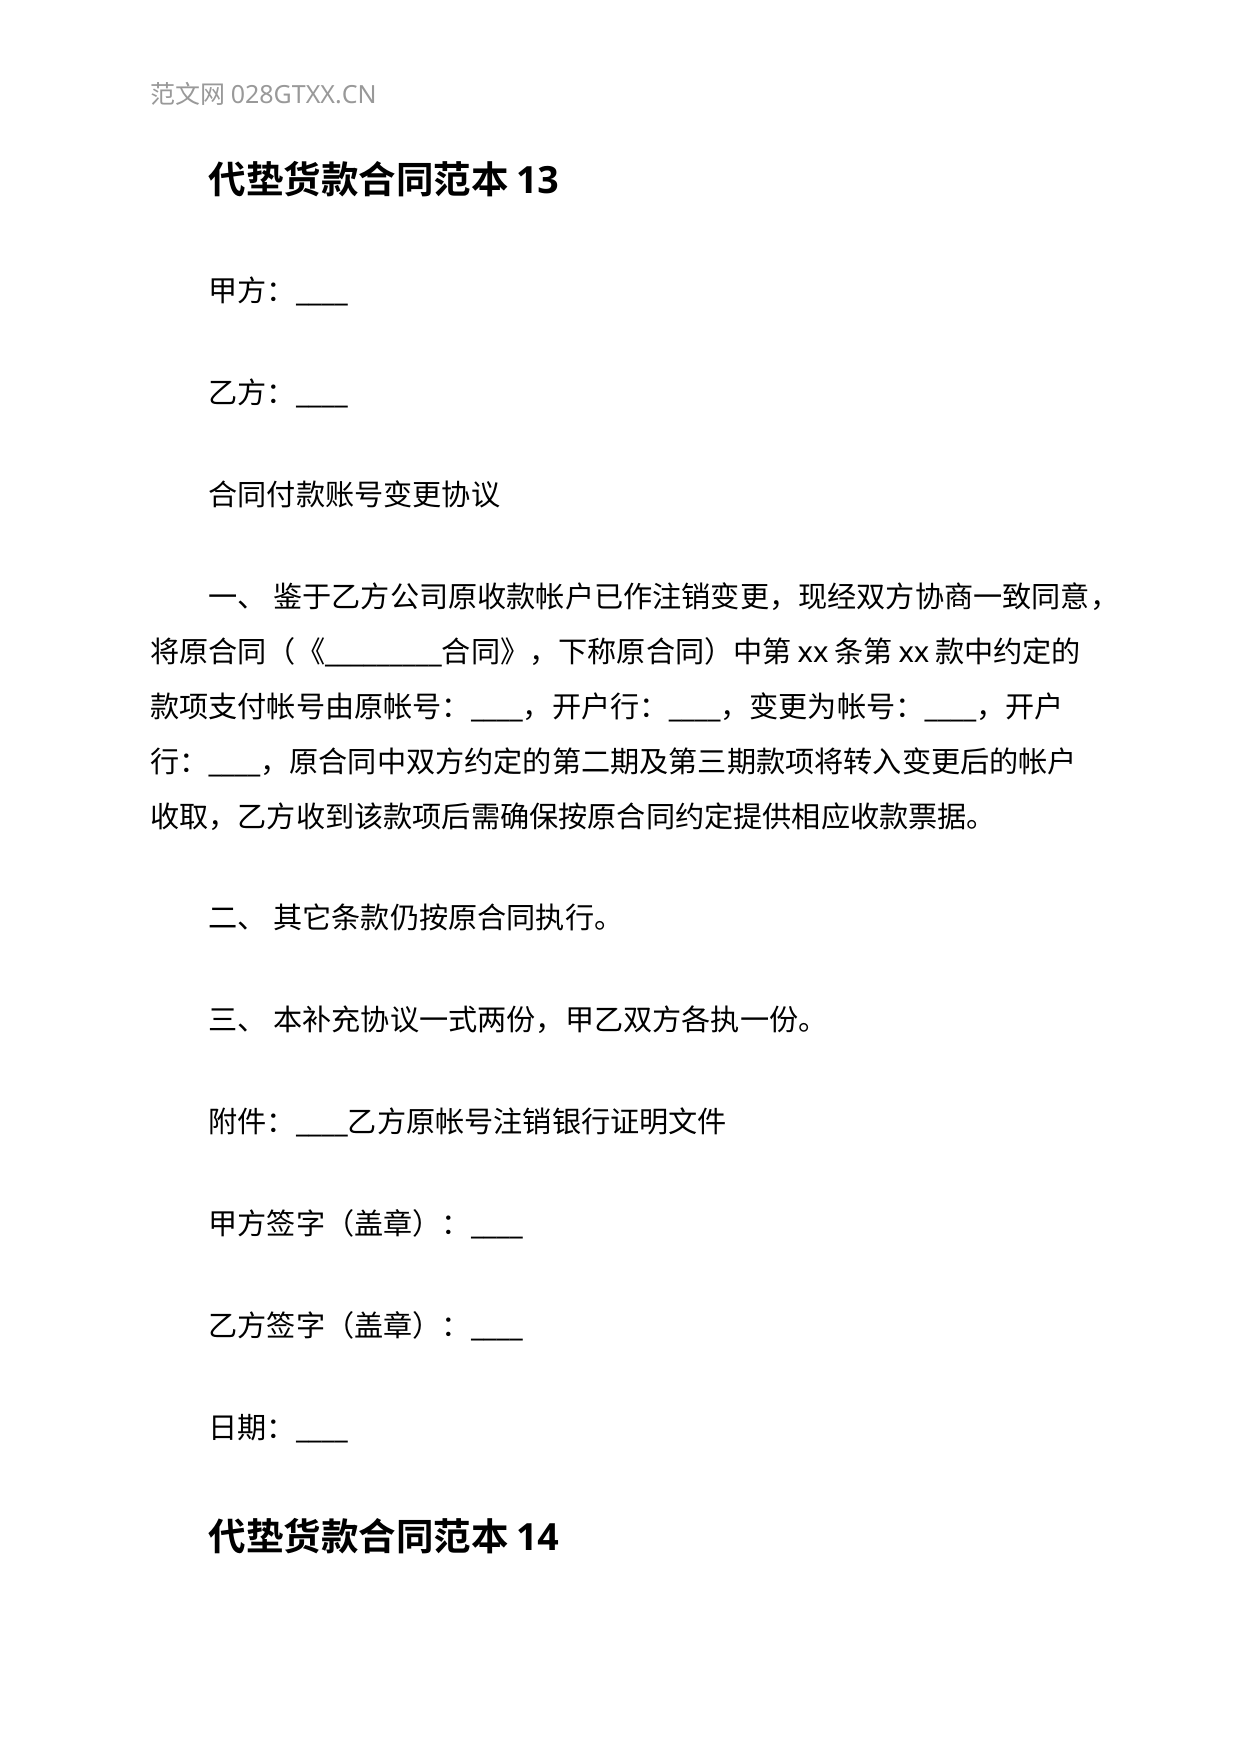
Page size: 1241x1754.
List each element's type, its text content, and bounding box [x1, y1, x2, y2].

text 三、 本补充协议一式两份，甲乙双方各执一份。 [150, 997, 1090, 1039]
text 乙方签字（盖章）：____ [150, 1302, 1090, 1345]
text 日期：____ [150, 1404, 1090, 1447]
text 一、 鉴于乙方公司原收款帐户已作注销变更，现经双方协商一致同意，将原合同（《_________合同》，下称原合同）中第xx条第xx款中约定的款项支付帐号由原帐号：____，开户行：____，变更为帐号：____，开户行：____，原合同中双方约定的第二期及第三期款项将转入变更后的帐户收取，乙方收到该款项后需确保按原合同约定提供相应收款票据。 [150, 573, 1090, 836]
text 代垫货款合同范本14 [150, 1506, 1090, 1561]
text 甲方签字（盖章）：____ [150, 1201, 1090, 1243]
text 合同付款账号变更协议 [150, 472, 1090, 514]
text 二、 其它条款仍按原合同执行。 [150, 895, 1090, 937]
text 附件：____乙方原帐号注销银行证明文件 [150, 1098, 1090, 1141]
text 甲方：____ [150, 268, 1090, 310]
text 乙方：____ [150, 369, 1090, 412]
text 代垫货款合同范本13 [150, 150, 1090, 204]
